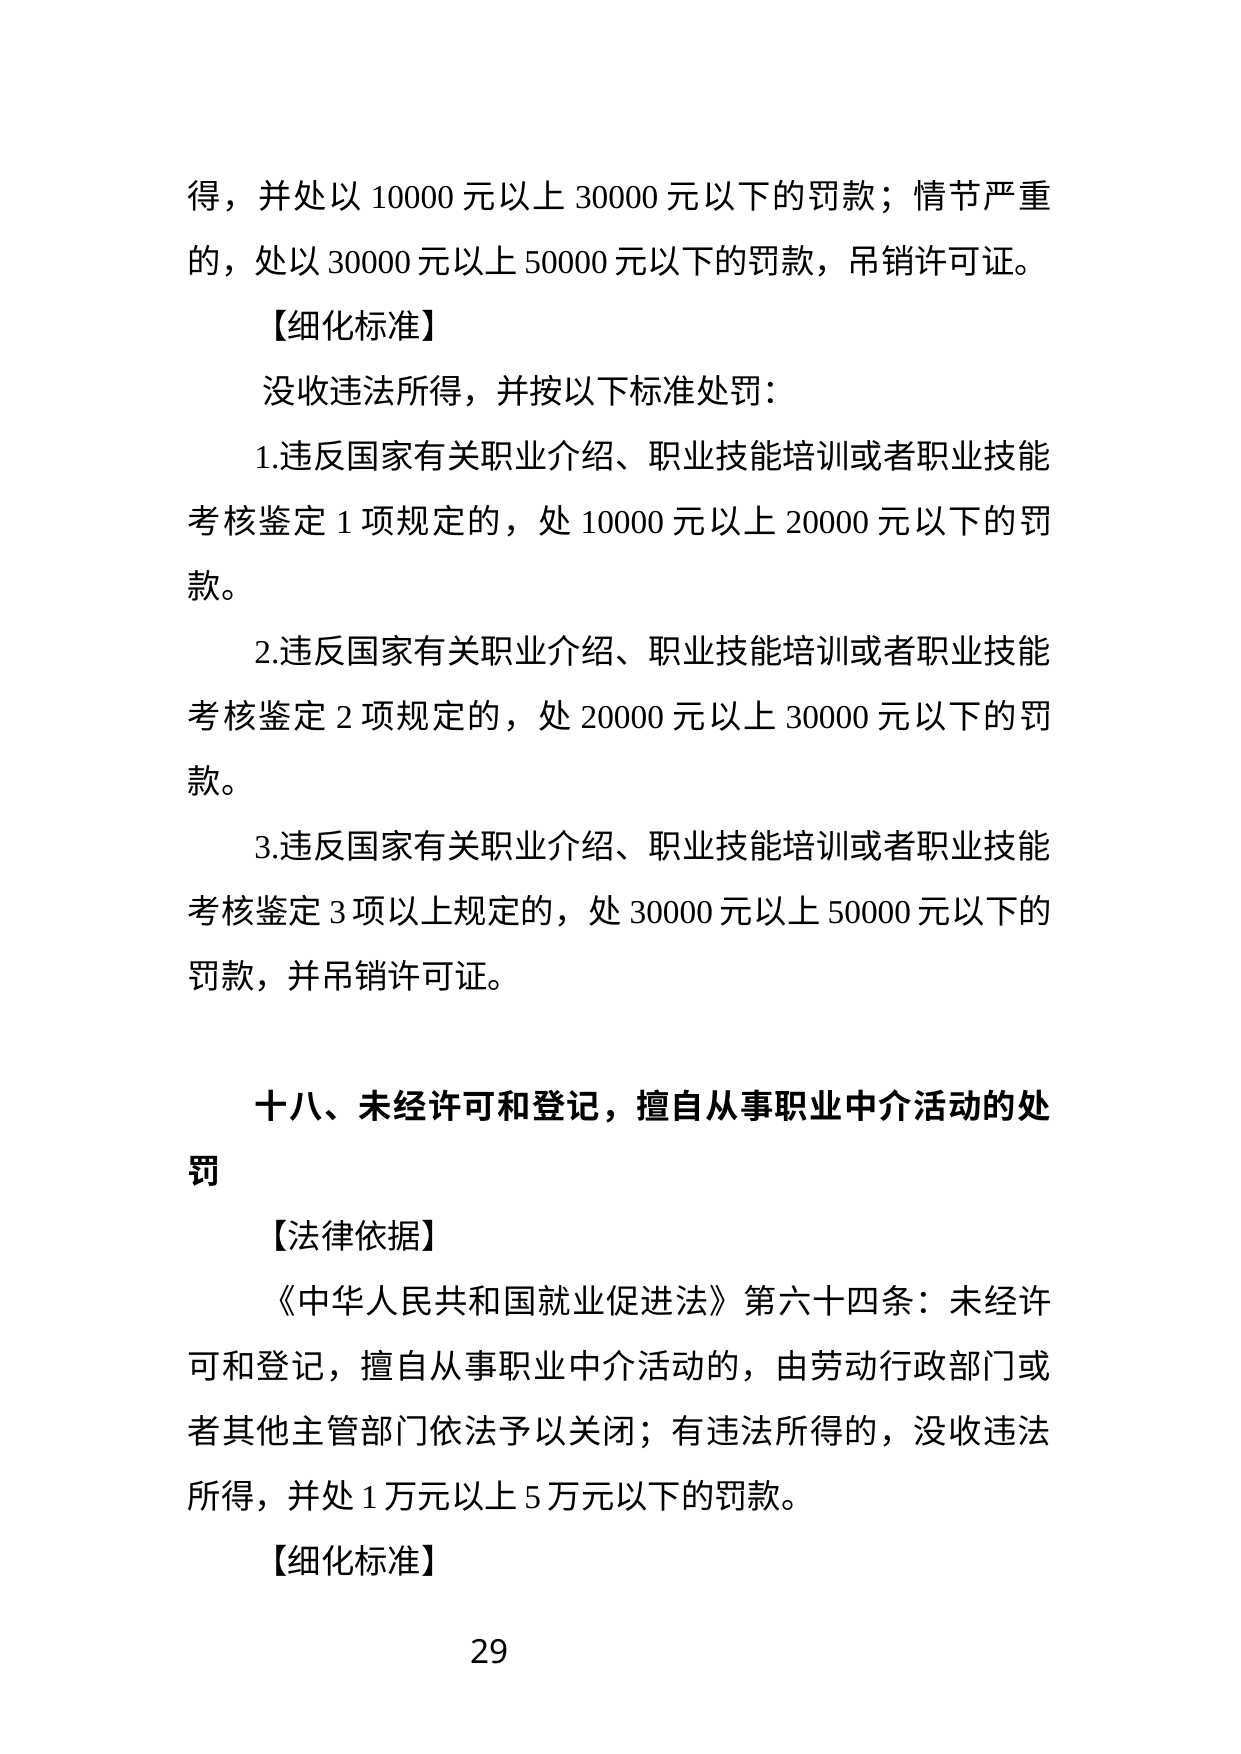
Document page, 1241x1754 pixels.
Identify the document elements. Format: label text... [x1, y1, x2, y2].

text 《中华人民共和国就业促进法》第六十四条：未经许可和登记，擅自从事职业中介活动的，由劳动行政部门或者其他主管部门依法予以关闭；有违法所得的，没收违法所得，并处1万元以上5万元以下的罚款。 [187, 1267, 1053, 1527]
text 【细化标准】 [187, 292, 1053, 357]
text 3.违反国家有关职业介绍、职业技能培训或者职业技能考核鉴定3项以上规定的，处30000元以上50000元以下的罚款，并吊销许可证。 [187, 812, 1053, 1007]
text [187, 162, 1053, 292]
text 1.违反国家有关职业介绍、职业技能培训或者职业技能考核鉴定1项规定的，处10000元以上20000元以下的罚款。 [187, 422, 1053, 617]
text 【法律依据】 [187, 1202, 1053, 1267]
text 【细化标准】 [187, 1527, 1053, 1592]
text 2.违反国家有关职业介绍、职业技能培训或者职业技能考核鉴定2项规定的，处20000元以上30000元以下的罚款。 [187, 617, 1053, 812]
text 没收违法所得，并按以下标准处罚： [187, 357, 1053, 422]
text 十八、未经许可和登记，擅自从事职业中介活动的处罚 [187, 1072, 1053, 1202]
